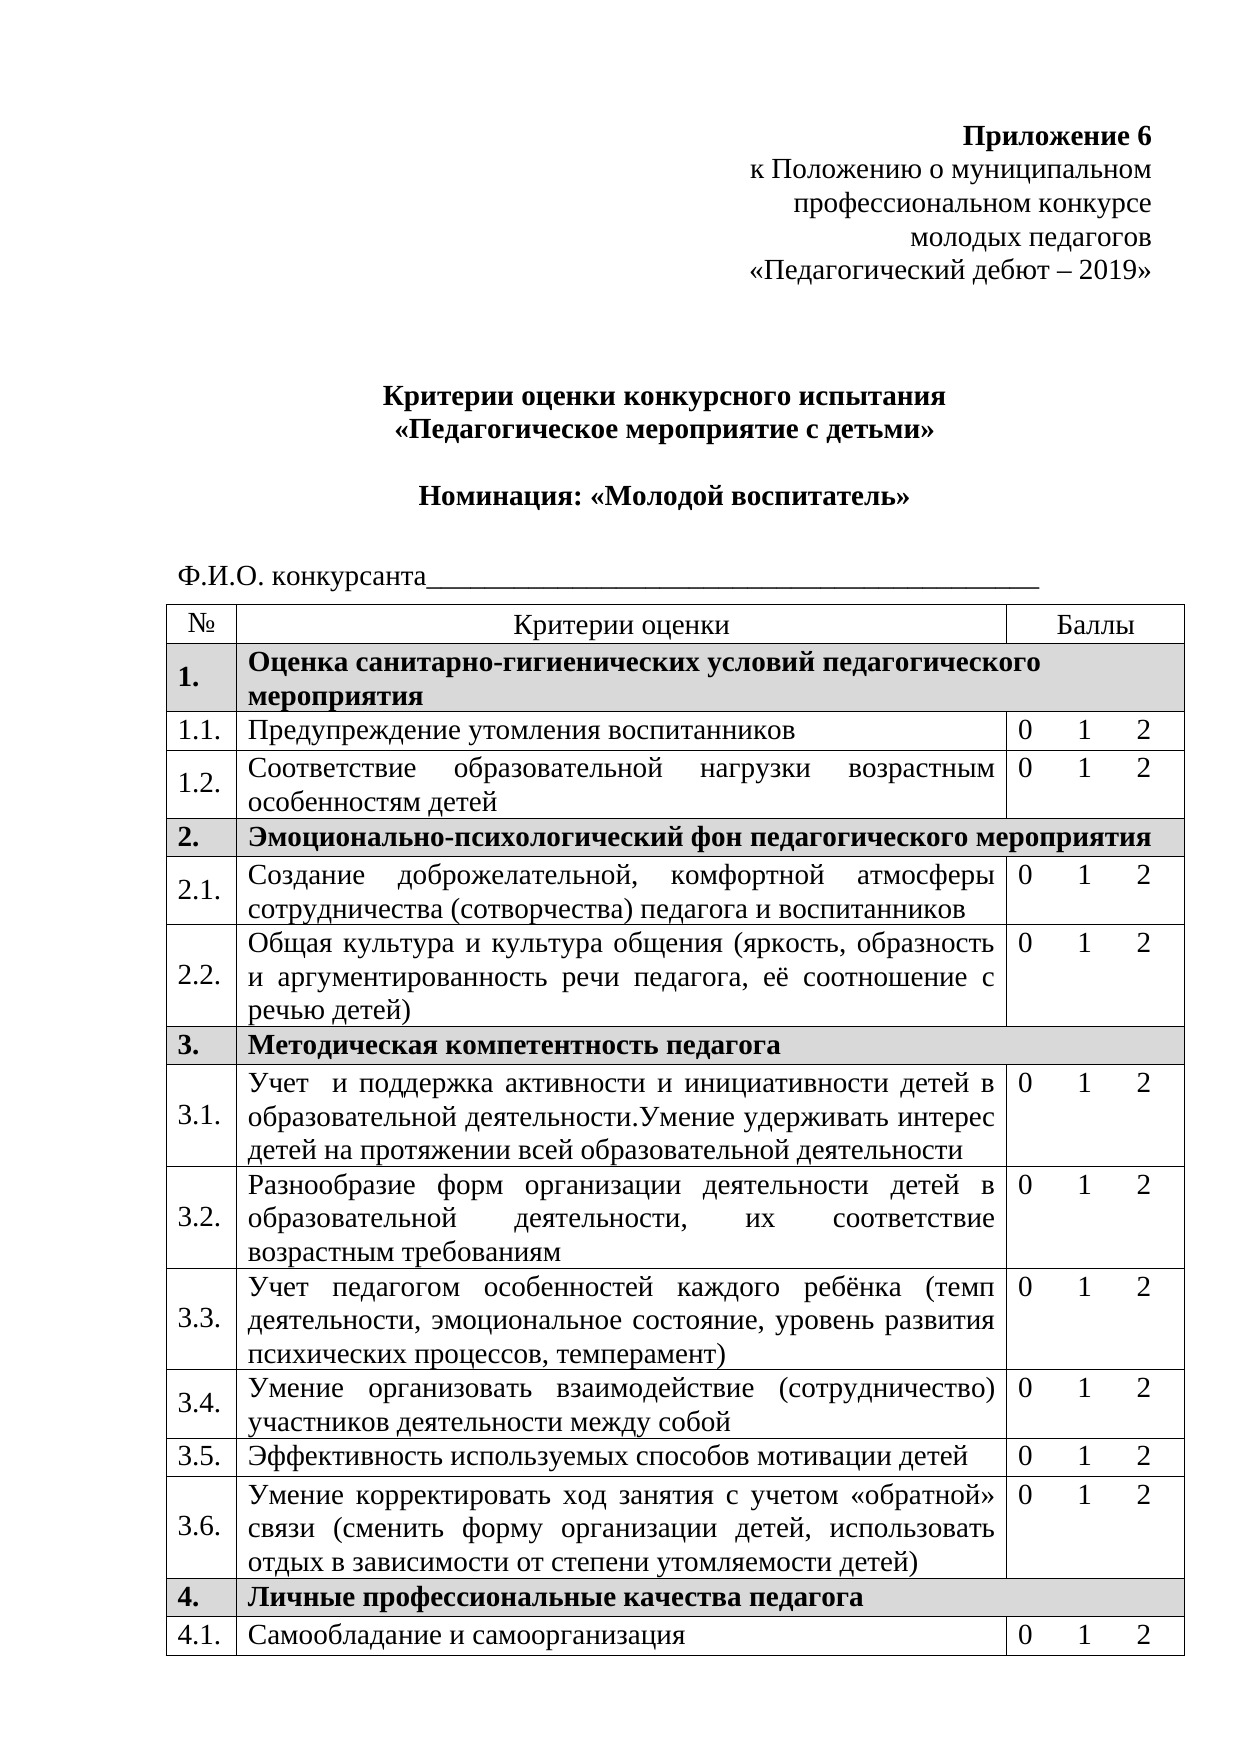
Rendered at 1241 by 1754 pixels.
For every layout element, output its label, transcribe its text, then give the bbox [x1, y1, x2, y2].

text молодых педагогов [177, 219, 1152, 252]
table_cell 1 [1066, 1065, 1125, 1166]
table_cell Эффективность используемых способов мотивации детей [237, 1439, 1006, 1476]
table_cell 3.6. [167, 1477, 236, 1578]
table_cell 0 [1007, 1439, 1066, 1476]
table_cell 1 [1066, 1617, 1125, 1654]
table_cell Общая культура и культура общения (яркость, образность и аргументированность речи педагога, её соотношение с речью детей) [237, 925, 1006, 1026]
table_cell Соответствие образовательной нагрузки возрастным особенностям детей [237, 751, 1006, 818]
table_cell 2. [167, 819, 236, 856]
table_cell 0 [1007, 1477, 1066, 1578]
table_cell 1. [167, 644, 236, 711]
table_header Баллы [1007, 605, 1184, 643]
table_cell 0 [1007, 1269, 1066, 1369]
table_cell 2 [1125, 751, 1184, 818]
text Приложение 6 [177, 118, 1152, 152]
table_cell Оценка санитарно-гигиенических условий педагогического мероприятия [237, 644, 1184, 711]
table_cell Учет педагогом особенностей каждого ребёнка (темп деятельности, эмоциональное состояние, уровень развития психических процессов, темперамент) [237, 1269, 1006, 1369]
table_cell 1.1. [167, 712, 236, 749]
table_cell 0 [1007, 751, 1066, 818]
text Критерии оценки конкурсного испытания [177, 378, 1152, 411]
table_cell 3.3. [167, 1269, 236, 1369]
table_cell 1 [1066, 925, 1125, 1026]
text «Педагогическое мероприятие с детьми» [177, 411, 1152, 445]
table_cell Методическая компетентность педагога [237, 1027, 1184, 1064]
table_cell 2 [1125, 857, 1184, 924]
table_cell 1 [1066, 857, 1125, 924]
text к Положению о муниципальном [177, 152, 1152, 185]
table_cell 2 [1125, 1370, 1184, 1437]
table_cell 0 [1007, 1065, 1066, 1166]
table_cell 1 [1066, 1167, 1125, 1268]
table_cell 4. [167, 1579, 236, 1616]
table_cell 1 [1066, 1439, 1125, 1476]
table_cell 2 [1125, 1269, 1184, 1369]
table_cell 1 [1066, 751, 1125, 818]
table_cell Создание доброжелательной, комфортной атмосферы сотрудничества (сотворчества) педагога и воспитанников [237, 857, 1006, 924]
table_cell Умение корректировать ход занятия с учетом «обратной» связи (сменить форму организации детей, использовать отдых в зависимости от степени утомляемости детей) [237, 1477, 1006, 1578]
table_cell 1 [1066, 1269, 1125, 1369]
text «Педагогический дебют – 2019» [177, 252, 1152, 286]
text профессиональном конкурсе [177, 185, 1152, 219]
table_cell 3.2. [167, 1167, 236, 1268]
table_cell Личные профессиональные качества педагога [237, 1579, 1184, 1616]
table_cell 0 [1007, 925, 1066, 1026]
table_cell Самообладание и самоорганизация [237, 1617, 1006, 1654]
table_header Критерии оценки [237, 605, 1006, 643]
table_cell 3. [167, 1027, 236, 1064]
table_cell 1 [1066, 712, 1125, 749]
table_cell 0 [1007, 857, 1066, 924]
table_cell Умение организовать взаимодействие (сотрудничество) участников деятельности между собой [237, 1370, 1006, 1437]
table_cell 2.2. [167, 925, 236, 1026]
table_cell 1 [1066, 1370, 1125, 1437]
text Номинация: «Молодой воспитатель» [177, 478, 1152, 512]
table_cell 2 [1125, 712, 1184, 749]
table_cell 3.4. [167, 1370, 236, 1437]
text Ф.И.О. конкурсанта__________________________________________ [177, 558, 1152, 592]
table_cell Предупреждение утомления воспитанников [237, 712, 1006, 749]
table_cell 2 [1125, 925, 1184, 1026]
table_cell 0 [1007, 1370, 1066, 1437]
table_cell 2.1. [167, 857, 236, 924]
table_cell Эмоционально-психологический фон педагогического мероприятия [237, 819, 1184, 856]
table_cell 1.2. [167, 751, 236, 818]
table_cell 2 [1125, 1477, 1184, 1578]
table_cell Разнообразие форм организации деятельности детей в образовательной деятельности, их соответствие возрастным требованиям [237, 1167, 1006, 1268]
table_header № [167, 605, 236, 643]
table_cell 2 [1125, 1167, 1184, 1268]
table_cell 2 [1125, 1439, 1184, 1476]
table_cell 4.1. [167, 1617, 236, 1654]
table_cell 0 [1007, 712, 1066, 749]
table_cell 2 [1125, 1065, 1184, 1166]
table_cell 0 [1007, 1617, 1066, 1654]
table_cell 2 [1125, 1617, 1184, 1654]
table_cell Учет и поддержка активности и инициативности детей в образовательной деятельности.Умение удерживать интерес детей на протяжении всей образовательной деятельности [237, 1065, 1006, 1166]
table_cell 3.1. [167, 1065, 236, 1166]
table_cell 1 [1066, 1477, 1125, 1578]
table_cell 0 [1007, 1167, 1066, 1268]
table_cell 3.5. [167, 1439, 236, 1476]
